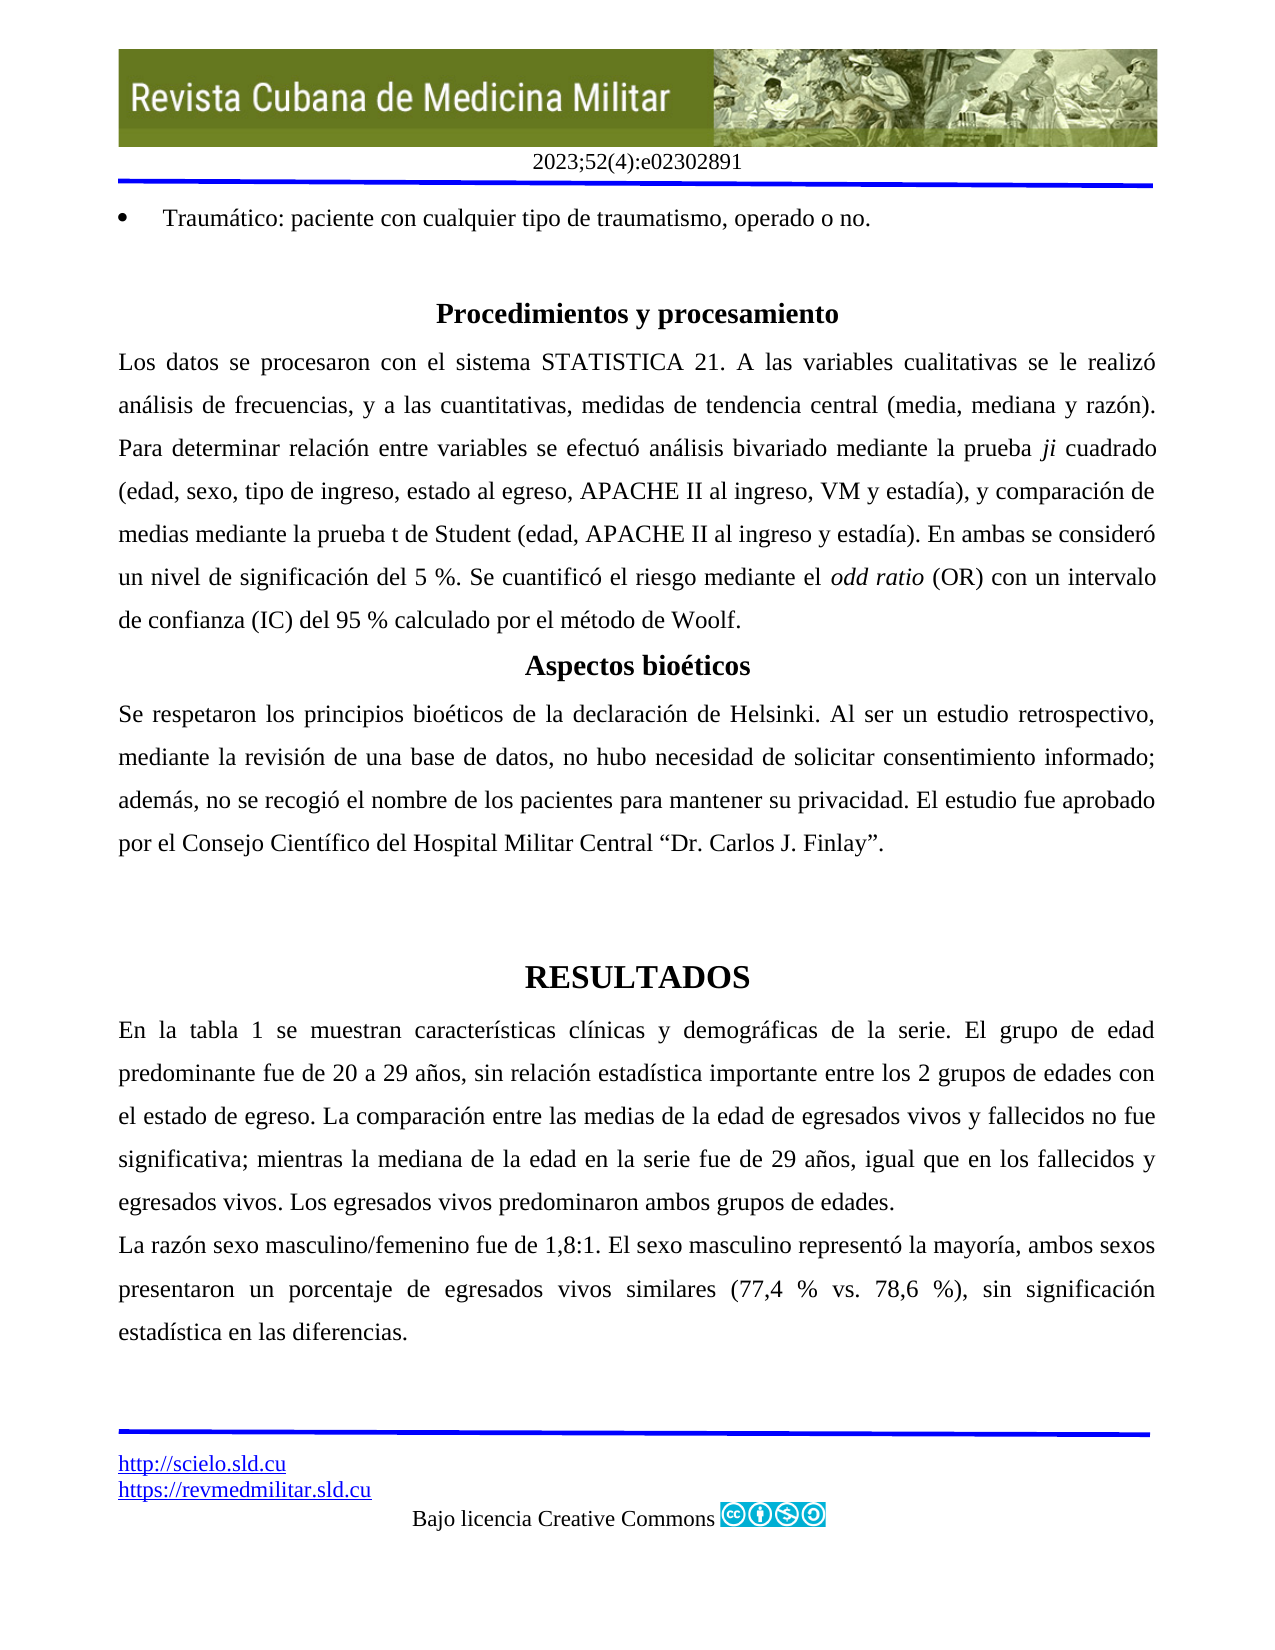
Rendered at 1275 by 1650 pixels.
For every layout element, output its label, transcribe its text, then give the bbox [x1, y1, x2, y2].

text En la tabla 1 se muestran características clínicas y demográficas de la serie. El grupo de edad predominante fue de 20 a 29 años, sin relación estadística importante entre los 2 grupos de edades con el estado de egreso. La comparación entre las medias de la edad de egresados vivos y fallecidos no fue significativa; mientras la mediana de la edad en la serie fue de 29 años, igual que en los fallecidos y egresados vivos. Los egresados vivos predominaron ambos grupos de edades. [118, 1015, 1157, 1216]
text Procedimientos y procesamiento [118, 296, 1157, 330]
picture [118, 49, 1158, 147]
text La razón sexo masculino/femenino fue de 1,8:1. El sexo masculino representó la mayoría, ambos sexos presentaron un porcentaje de egresados vivos similares (77,4 % vs. 78,6 %), sin significación estadística en las diferencias. [118, 1231, 1157, 1346]
text Se respetaron los principios bioéticos de la declaración de Helsinki. Al ser un estudio retrospectivo, mediante la revisión de una base de datos, no hubo necesidad de solicitar consentimiento informado; además, no se recogió el nombre de los pacientes para mantener su privacidad. El estudio fue aprobado por el Consejo Científico del Hospital Militar Central “Dr. Carlos J. Finlay”. [118, 699, 1157, 857]
text Los datos se procesaron con el sistema STATISTICA 21. A las variables cualitativas se le realizó análisis de frecuencias, y a las cuantitativas, medidas de tendencia central (media, mediana y razón). Para determinar relación entre variables se efectuó análisis bivariado mediante la prueba ji cuadrado (edad, sexo, tipo de ingreso, estado al egreso, APACHE II al ingreso, VM y estadía), y comparación de medias mediante la prueba t de Student (edad, APACHE II al ingreso y estadía). En ambas se consideró un nivel de significación del 5 %. Se cuantificó el riesgo mediante el odd ratio (OR) con un intervalo de confianza (IC) del 95 % calculado por el método de Woolf. [118, 347, 1157, 634]
text RESULTADOS [118, 957, 1157, 996]
picture [720, 1502, 826, 1527]
list Traumático: paciente con cualquier tipo de traumatismo, operado o no. [118, 203, 1157, 232]
text Aspectos bioéticos [118, 648, 1157, 682]
